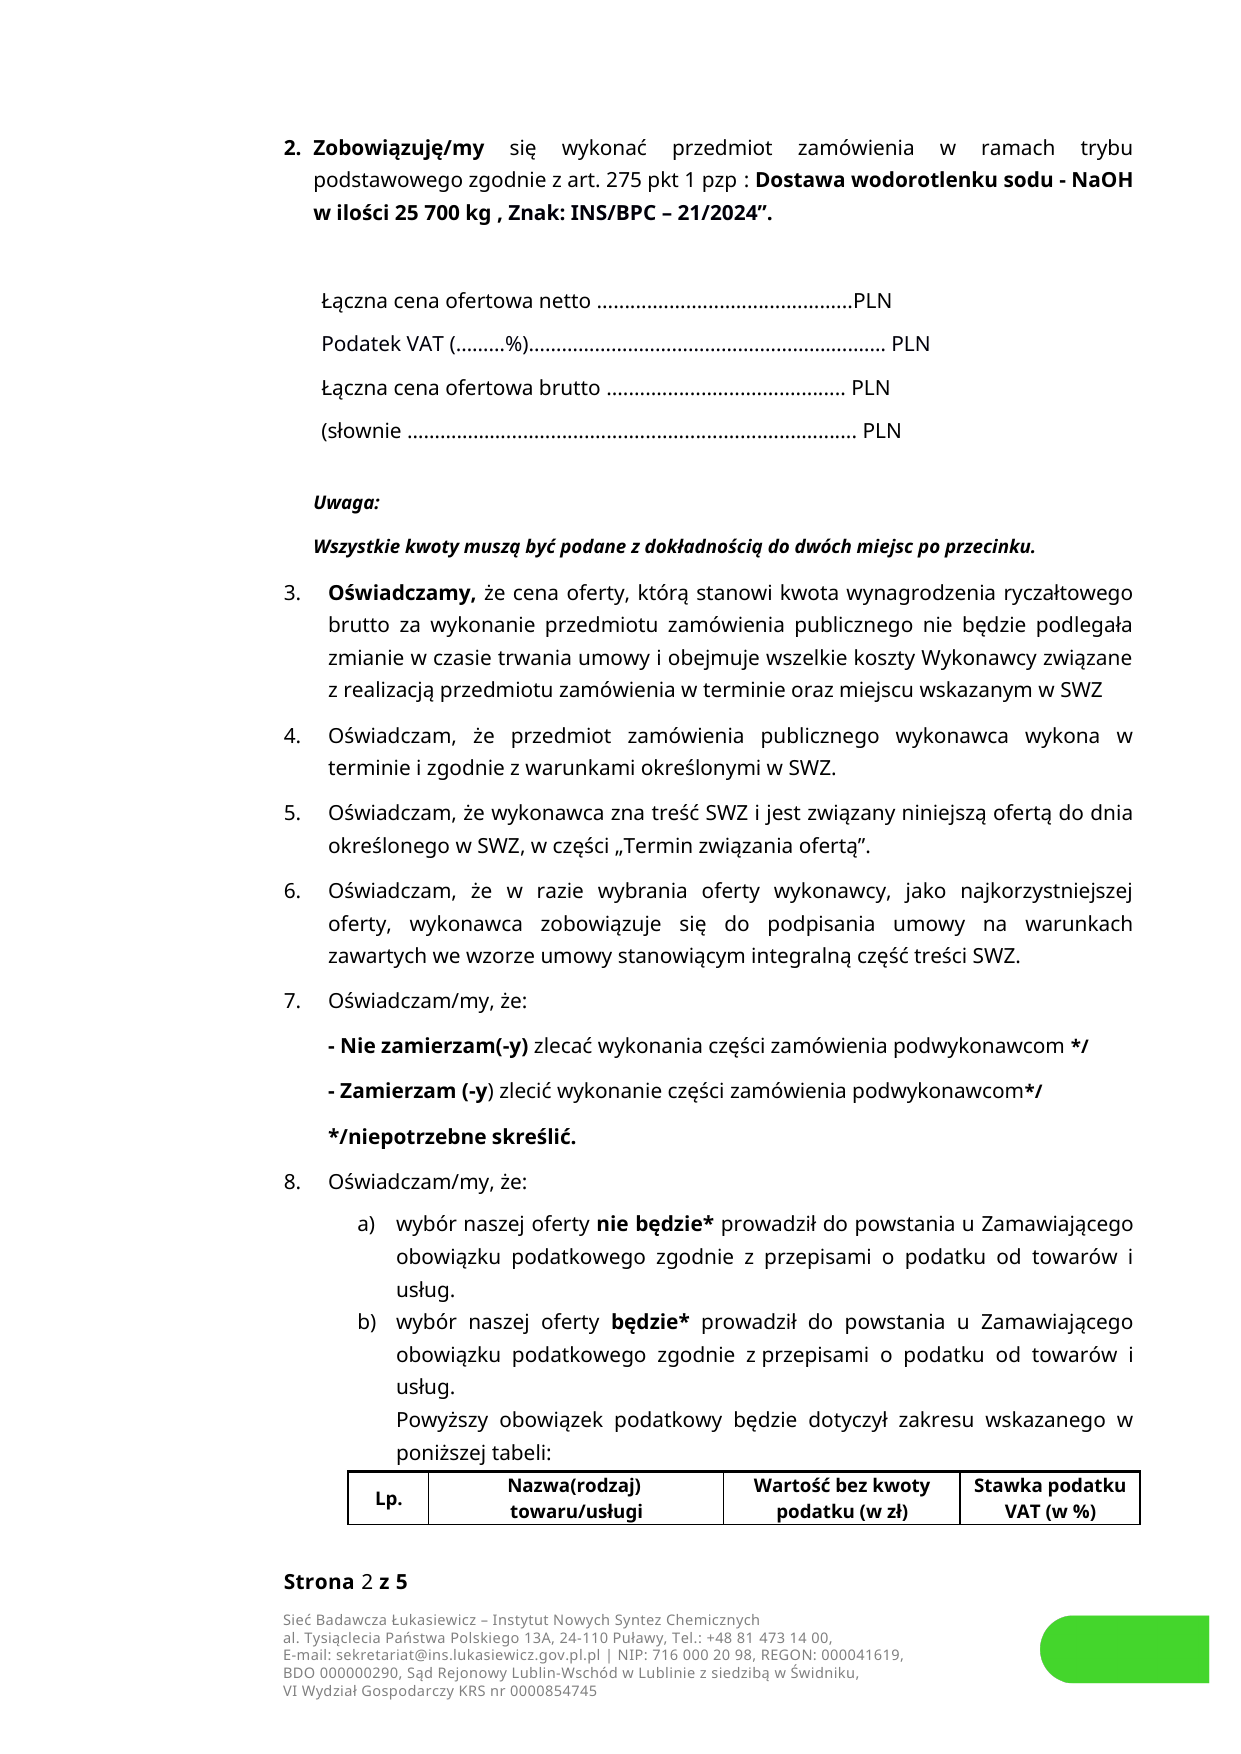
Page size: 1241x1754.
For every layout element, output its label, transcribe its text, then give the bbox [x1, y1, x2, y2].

table_header Nazwa(rodzaj) towaru/usługi [429, 1473, 723, 1523]
text Łączna cena ofertowa netto ..............................................PLN [321, 286, 1134, 315]
table_header Lp. [349, 1473, 428, 1523]
text Uwaga: [283, 489, 1134, 515]
text Wszystkie kwoty muszą być podane z dokładnością do dwóch miejsc po przecinku. [313, 534, 1134, 559]
text */niepotrzebne skreślić. [328, 1122, 1134, 1150]
table_header Stawka podatku VAT (w %) [961, 1473, 1139, 1523]
list Oświadczam, że w razie wybrania oferty wykonawcy, jako najkorzystniejszej oferty, wykonawca zobowiązuje się do podpisania umowy na warunkach zawartych we wzorze umowy stanowiącym integralną część treści SWZ. [283, 876, 1134, 970]
text Łączna cena ofertowa brutto ........................................... PLN [321, 373, 1134, 401]
list wybór naszej oferty nie będzie* prowadził do powstania u Zamawiającego obowiązku podatkowego zgodnie z przepisami o podatku od towarów i usług. [357, 1209, 1134, 1303]
list Oświadczam, że wykonawca zna treść SWZ i jest związany niniejszą ofertą do dnia określonego w SWZ, w części „Termin związania ofertą”. [283, 798, 1134, 859]
list Oświadczamy, że cena oferty, którą stanowi kwota wynagrodzenia ryczałtowego brutto za wykonanie przedmiotu zamówienia publicznego nie będzie podlegała zmianie w czasie trwania umowy i obejmuje wszelkie koszty Wykonawcy związane z realizacją przedmiotu zamówienia w terminie oraz miejscu wskazanym w SWZ [283, 578, 1134, 704]
text - Zamierzam (-y) zlecić wykonanie części zamówienia podwykonawcom*/ [328, 1077, 1134, 1105]
list wybór naszej oferty będzie* prowadził do powstania u Zamawiającego obowiązku podatkowego zgodnie z przepisami o podatku od towarów i usług. [357, 1307, 1134, 1401]
list Zobowiązuję/my się wykonać przedmiot zamówienia w ramach trybu podstawowego zgodnie z art. 275 pkt 1 pzp : Dostawa wodorotlenku sodu - NaOH w ilości 25 700 kg , Znak: INS/BPC – 21/2024”. [283, 133, 1134, 227]
text (słownie ………………............................................................... PLN [321, 416, 1134, 444]
list Oświadczam/my, że: [283, 1167, 1134, 1195]
text Podatek VAT (………%)………………..………………….……………..…… PLN [321, 329, 1134, 358]
list Oświadczam, że przedmiot zamówienia publicznego wykonawca wykona w terminie i zgodnie z warunkami określonymi w SWZ. [283, 721, 1134, 782]
list Oświadczam/my, że: [283, 986, 1134, 1015]
text Powyższy obowiązek podatkowy będzie dotyczył zakresu wskazanego w poniższej tabeli: [396, 1405, 1134, 1466]
table_header Wartość bez kwoty podatku (w zł) [724, 1473, 959, 1523]
text - Nie zamierzam(-y) zlecać wykonania części zamówienia podwykonawcom */ [328, 1032, 1134, 1060]
picture [1036, 1611, 1239, 1752]
